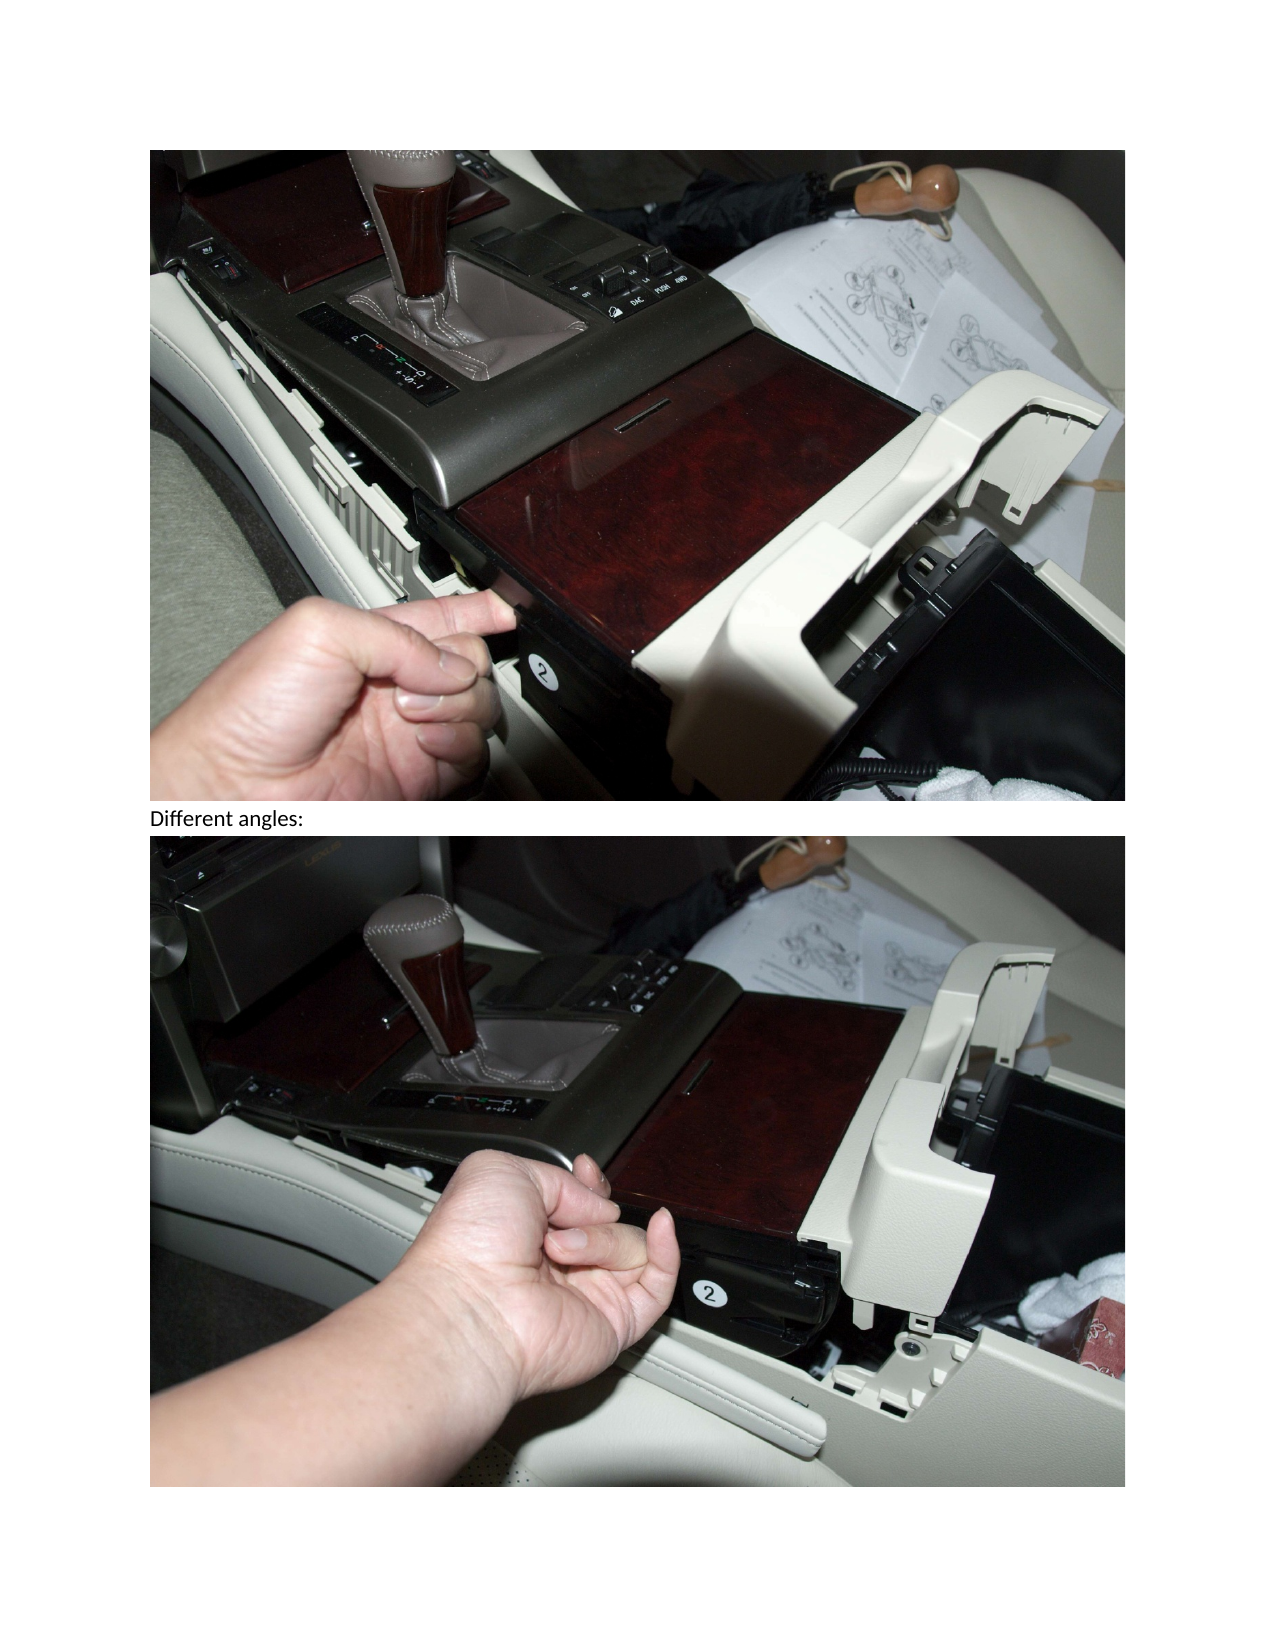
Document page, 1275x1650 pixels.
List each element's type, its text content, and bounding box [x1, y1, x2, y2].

list Different angles: [150, 804, 1125, 832]
picture [150, 150, 1125, 801]
picture [150, 836, 1125, 1487]
